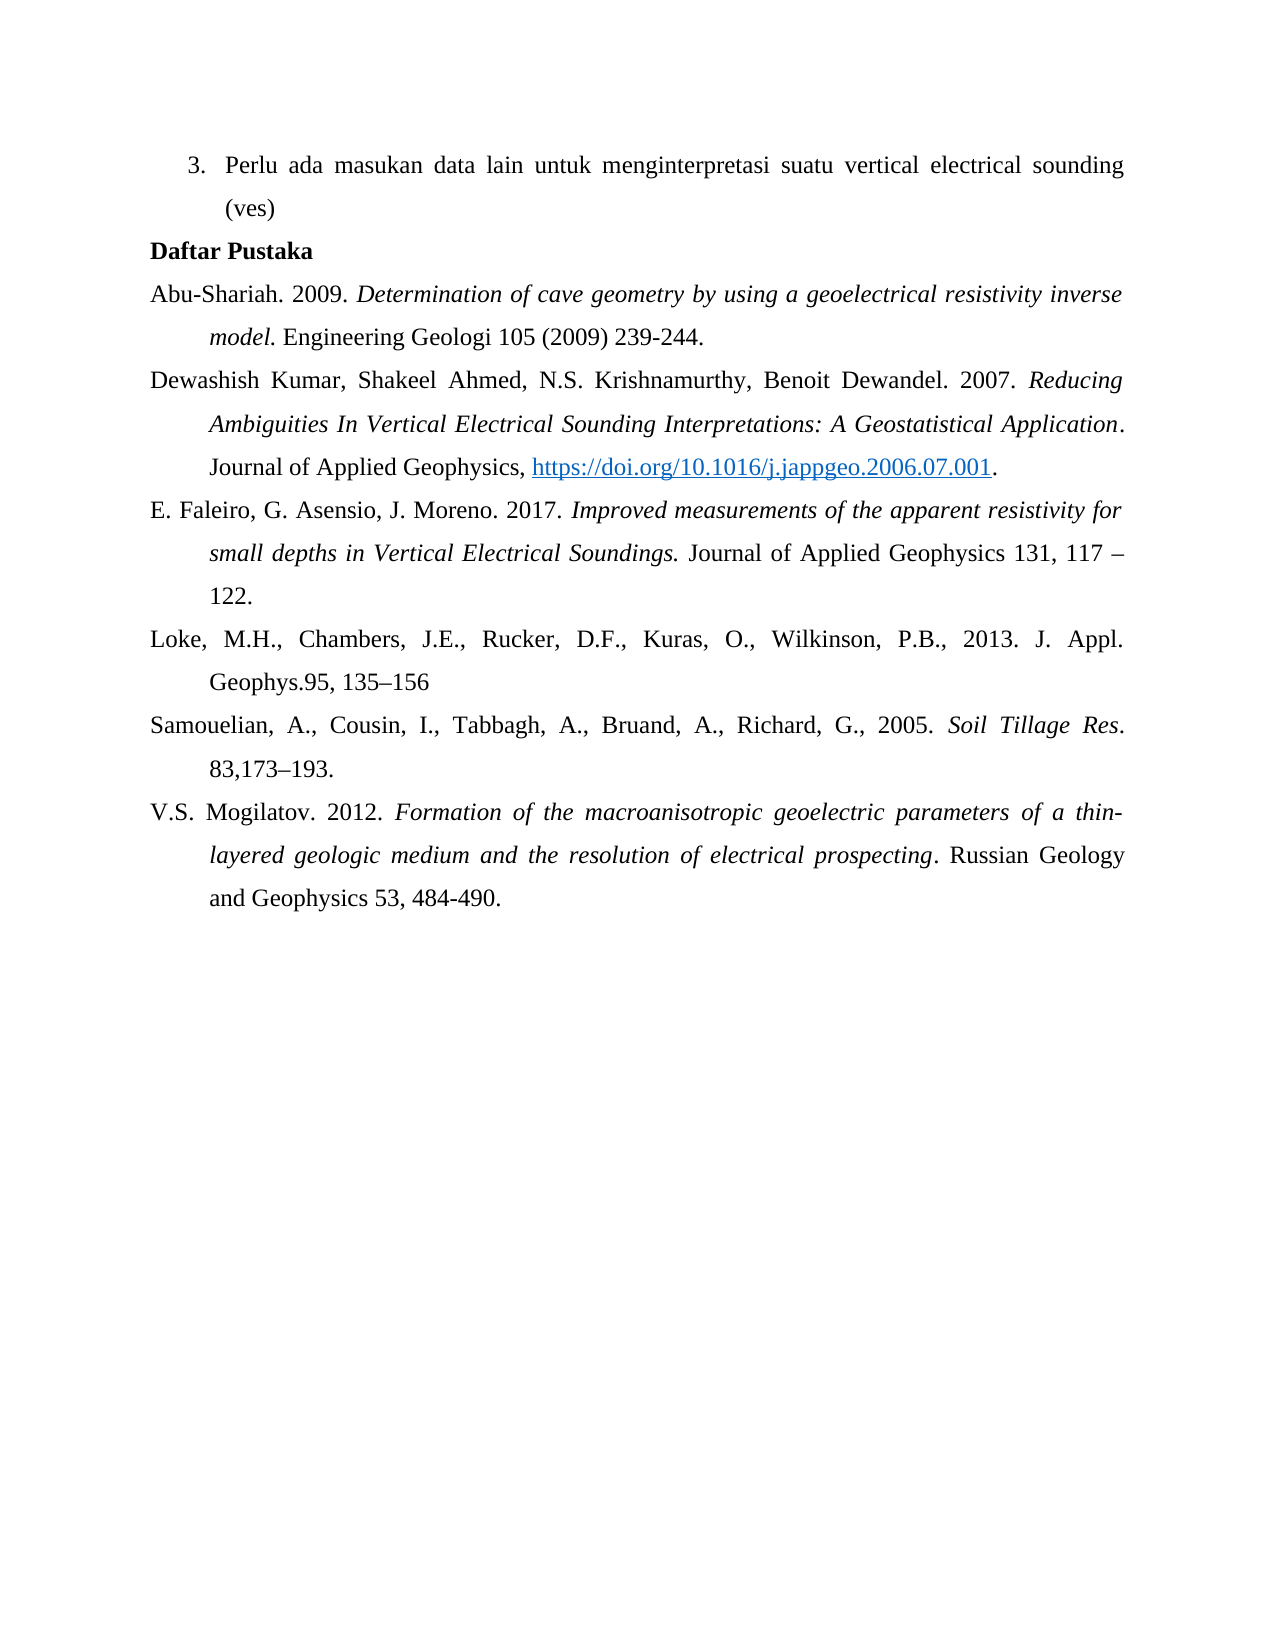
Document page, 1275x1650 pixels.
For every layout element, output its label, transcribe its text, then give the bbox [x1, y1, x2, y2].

text Samouelian, A., Cousin, I., Tabbagh, A., Bruand, A., Richard, G., 2005. Soil Tillage Res. 83,173–193. [150, 711, 1125, 782]
text Loke, M.H., Chambers, J.E., Rucker, D.F., Kuras, O., Wilkinson, P.B., 2013. J. Appl. Geophys.95, 135–156 [150, 624, 1125, 696]
text Abu-Shariah. 2009. Determination of cave geometry by using a geoelectrical resistivity inverse model. Engineering Geologi 105 (2009) 239-244. [150, 279, 1125, 351]
text Daftar Pustaka [150, 236, 1125, 265]
list Perlu ada masukan data lain untuk menginterpretasi suatu vertical electrical sounding (ves) [187, 150, 1125, 222]
text E. Faleiro, G. Asensio, J. Moreno. 2017. Improved measurements of the apparent resistivity for small depths in Vertical Electrical Soundings. Journal of Applied Geophysics 131, 117 – 122. [150, 495, 1125, 610]
text Dewashish Kumar, Shakeel Ahmed, N.S. Krishnamurthy, Benoit Dewandel. 2007. Reducing Ambiguities In Vertical Electrical Sounding Interpretations: A Geostatistical Application. Journal of Applied Geophysics, https://doi.org/10.1016/j.jappgeo.2006.07.001. [150, 366, 1125, 481]
text V.S. Mogilatov. 2012. Formation of the macroanisotropic geoelectric parameters of a thin-layered geologic medium and the resolution of electrical prospecting. Russian Geology and Geophysics 53, 484-490. [150, 797, 1125, 912]
